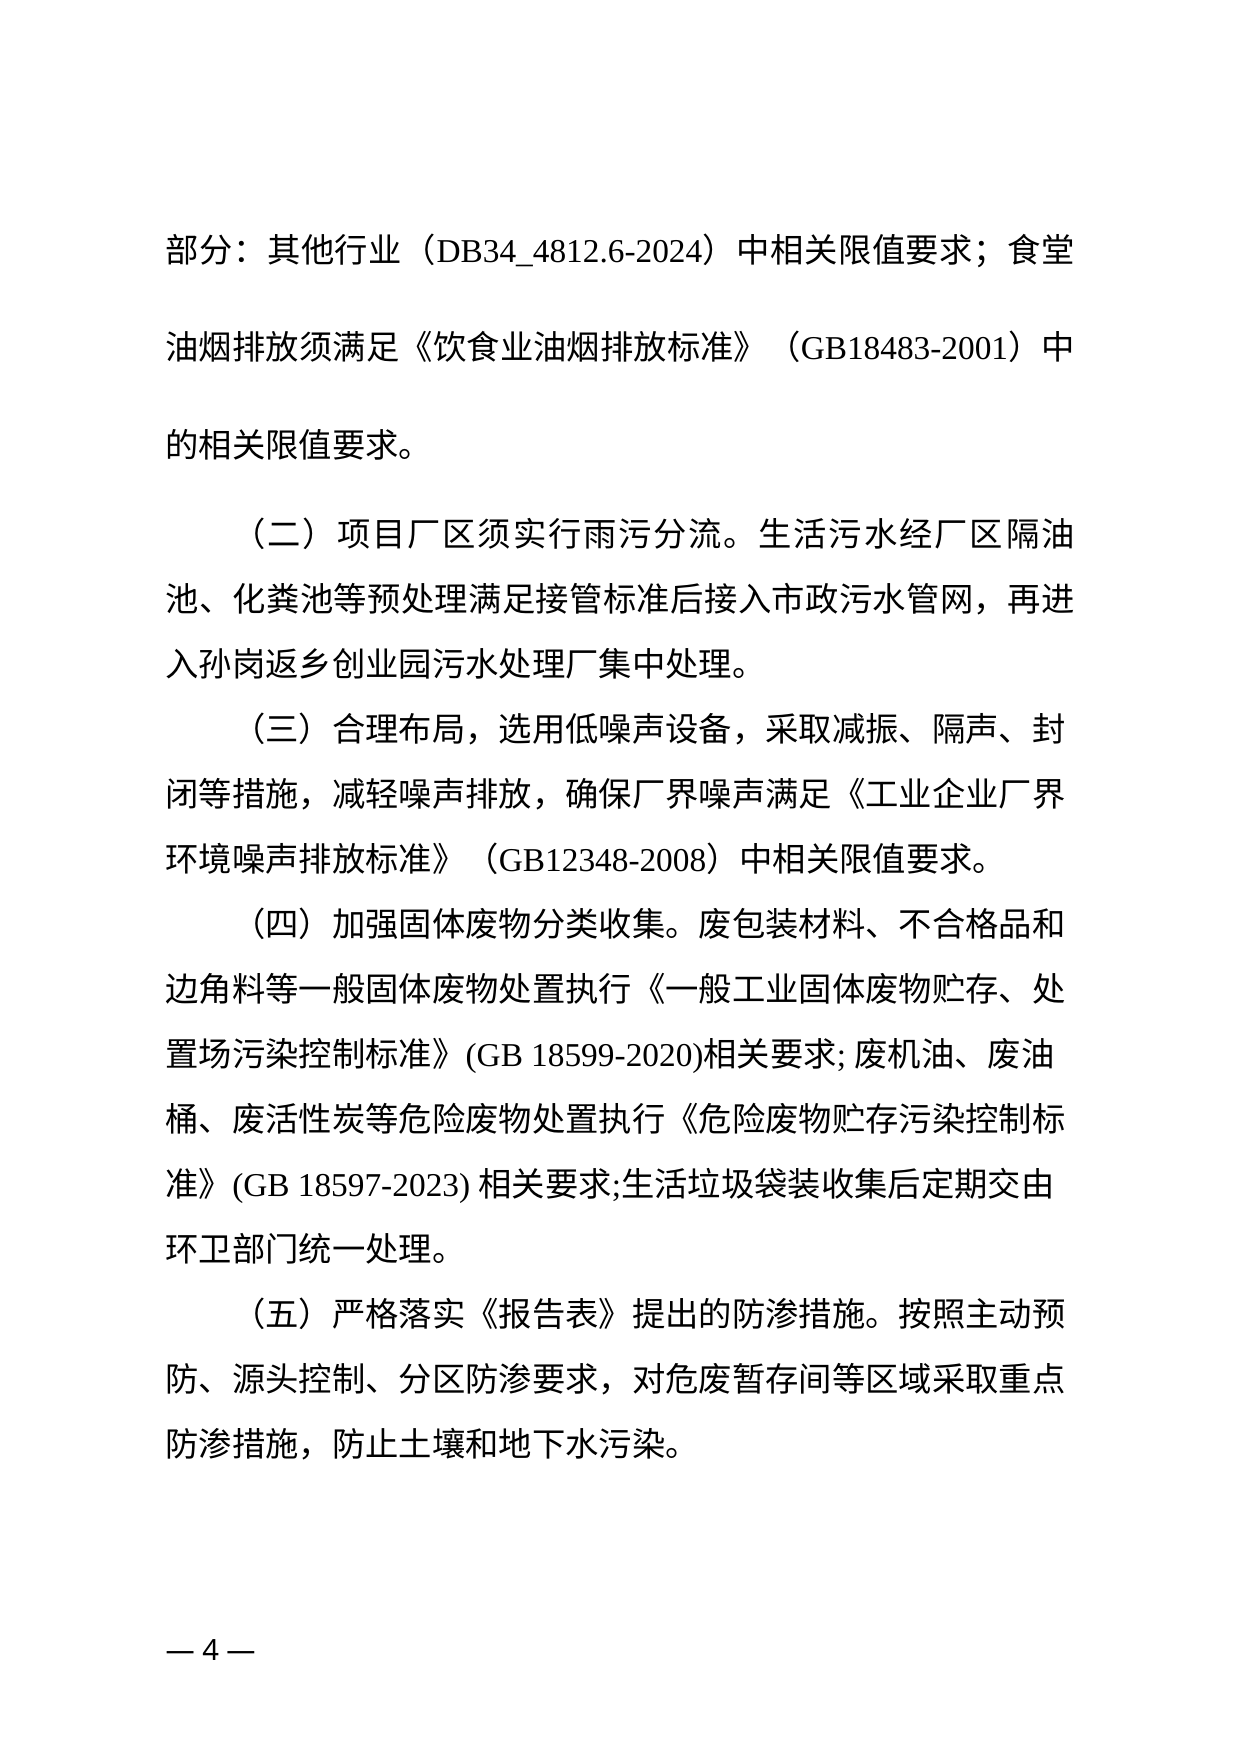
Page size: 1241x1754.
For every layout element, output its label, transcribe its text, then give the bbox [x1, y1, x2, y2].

text （五）严格落实《报告表》提出的防渗措施。按照主动预防、源头控制、分区防渗要求，对危废暂存间等区域采取重点防渗措施，防止土壤和地下水污染。 [165, 1279, 1075, 1474]
text （四）加强固体废物分类收集。废包装材料、不合格品和边角料等一般固体废物处置执行《一般工业固体废物贮存、处置场污染控制标准》(GB 18599-2020)相关要求; 废机油、废油桶、废活性炭等危险废物处置执行《危险废物贮存污染控制标准》(GB 18597-2023) 相关要求;生活垃圾袋装收集后定期交由环卫部门统一处理。 [165, 889, 1075, 1279]
text （二）项目厂区须实行雨污分流。生活污水经厂区隔油池、化粪池等预处理满足接管标准后接入市政污水管网，再进入孙岗返乡创业园污水处理厂集中处理。 [165, 499, 1075, 694]
text （三）合理布局，选用低噪声设备，采取减振、隔声、封闭等措施，减轻噪声排放，确保厂界噪声满足《工业企业厂界环境噪声排放标准》（GB12348-2008）中相关限值要求。 [165, 694, 1075, 889]
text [165, 215, 1075, 475]
